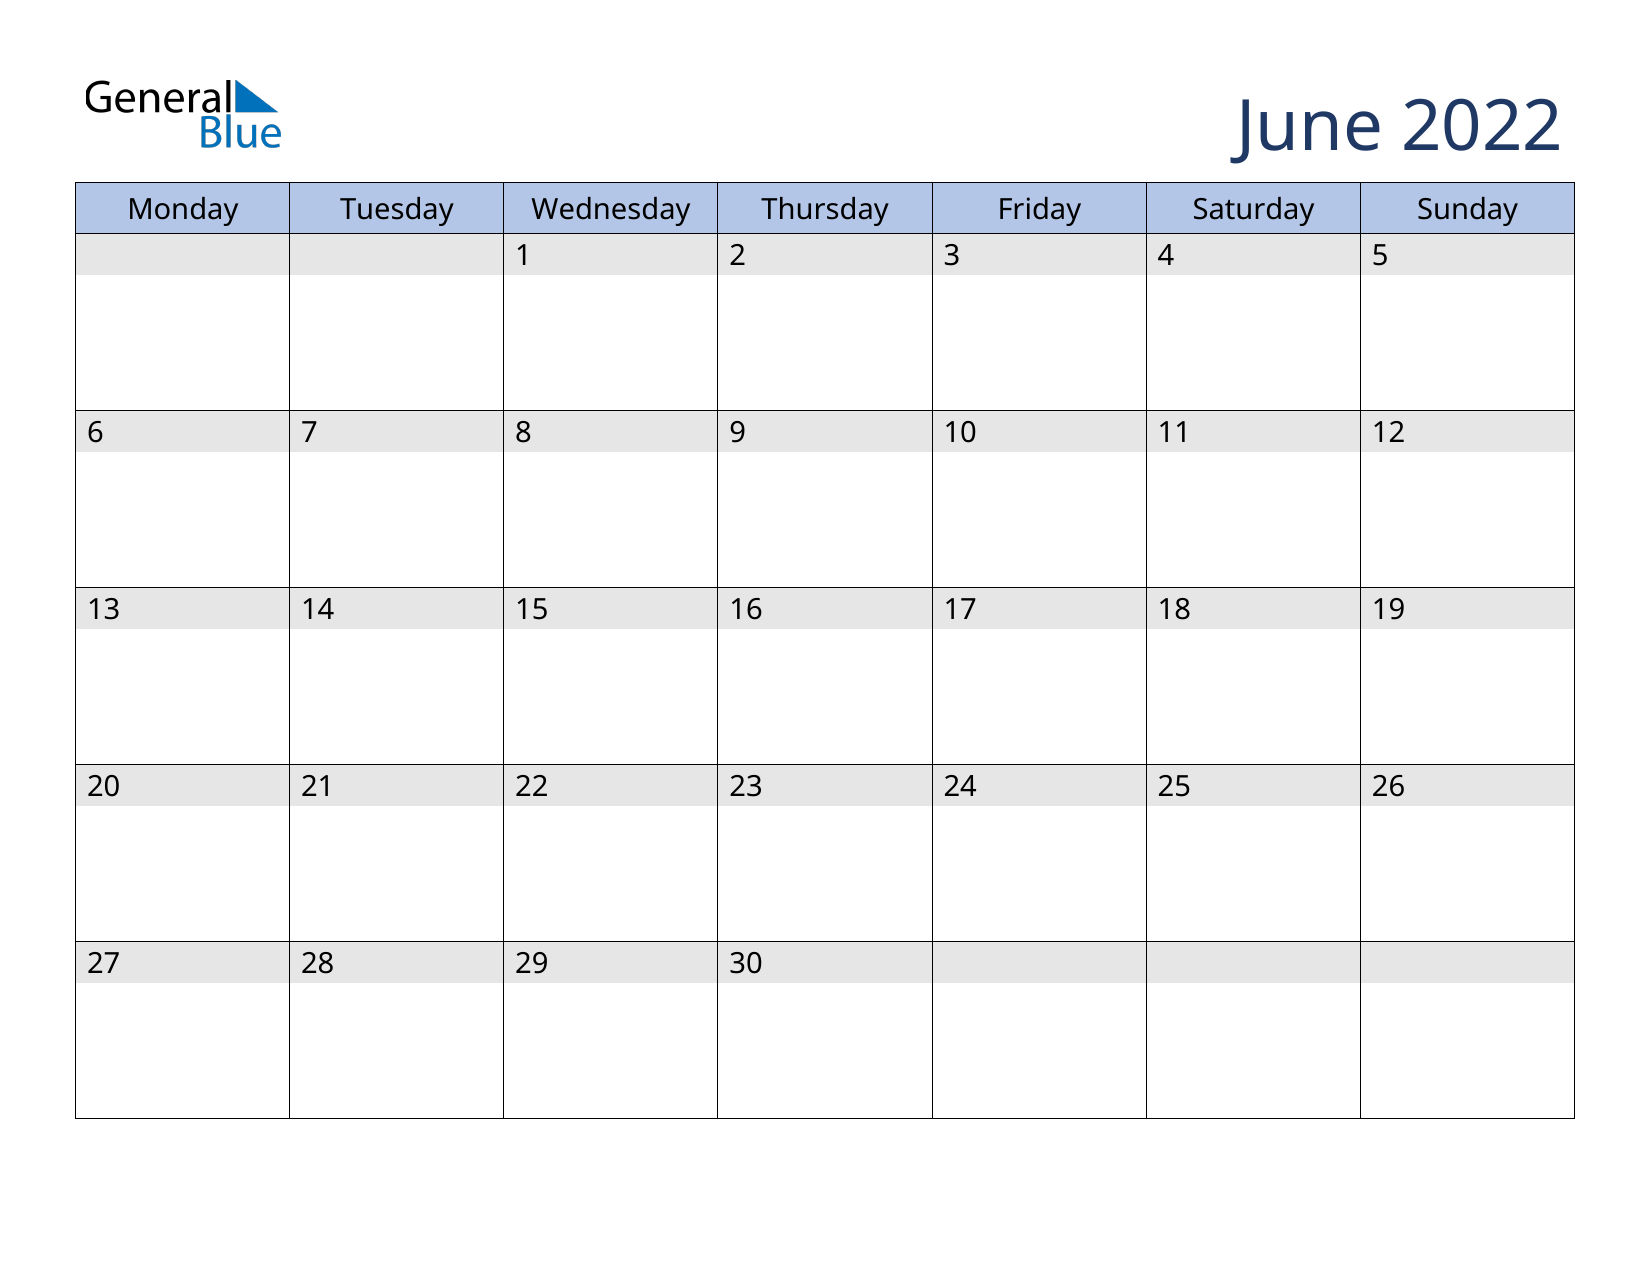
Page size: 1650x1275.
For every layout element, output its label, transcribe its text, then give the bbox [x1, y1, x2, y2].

table_cell 3 [933, 234, 1146, 275]
table_cell 19 [1361, 588, 1574, 629]
table_cell [933, 629, 1146, 764]
table_cell Saturday [1147, 183, 1360, 233]
table_cell 30 [718, 942, 932, 983]
table_header [76, 75, 503, 182]
table_cell Thursday [718, 183, 932, 233]
table_cell 9 [718, 411, 932, 452]
table_cell [718, 452, 932, 587]
table_cell [290, 629, 503, 764]
table_cell [504, 275, 717, 410]
table_cell 22 [504, 765, 717, 806]
table_cell [76, 629, 289, 764]
table_cell [290, 234, 503, 275]
table_cell 7 [290, 411, 503, 452]
table_cell 29 [504, 942, 717, 983]
table_cell Sunday [1361, 183, 1574, 233]
table_cell 14 [290, 588, 503, 629]
table_cell 18 [1147, 588, 1360, 629]
table_cell [290, 983, 503, 1118]
table_cell 28 [290, 942, 503, 983]
table_cell 15 [504, 588, 717, 629]
table_cell 24 [933, 765, 1146, 806]
table_cell [290, 452, 503, 587]
table_cell [933, 452, 1146, 587]
table_cell [933, 275, 1146, 410]
table_cell [1147, 275, 1360, 410]
table_cell [1147, 629, 1360, 764]
table_cell 12 [1361, 411, 1574, 452]
table_cell [504, 806, 717, 941]
table_cell Friday [933, 183, 1146, 233]
table_cell [933, 983, 1146, 1118]
table_cell [1361, 983, 1574, 1118]
table_cell 27 [76, 942, 289, 983]
table_cell 16 [718, 588, 932, 629]
table_cell Tuesday [290, 183, 503, 233]
table_cell [504, 452, 717, 587]
table_cell [1361, 629, 1574, 764]
table_cell 4 [1147, 234, 1360, 275]
table_cell [933, 942, 1146, 983]
picture [86, 80, 281, 148]
table_cell 10 [933, 411, 1146, 452]
table_cell [718, 983, 932, 1118]
table_cell [1361, 806, 1574, 941]
table_cell [504, 983, 717, 1118]
table_cell [76, 806, 289, 941]
table_cell [718, 275, 932, 410]
table_cell [1361, 275, 1574, 410]
table_cell [718, 806, 932, 941]
table_cell [290, 275, 503, 410]
table_header June 2022 [504, 75, 1574, 182]
table_cell 17 [933, 588, 1146, 629]
table_cell [76, 983, 289, 1118]
table_cell 21 [290, 765, 503, 806]
table_cell [504, 629, 717, 764]
table_cell [1361, 452, 1574, 587]
table_cell 25 [1147, 765, 1360, 806]
table_cell Wednesday [504, 183, 717, 233]
table_cell [933, 806, 1146, 941]
table_cell 20 [76, 765, 289, 806]
table_cell 13 [76, 588, 289, 629]
table_cell [76, 234, 289, 275]
table_cell [76, 452, 289, 587]
table_cell [1147, 942, 1360, 983]
table_cell 26 [1361, 765, 1574, 806]
table_cell [1147, 452, 1360, 587]
table_cell [718, 629, 932, 764]
table_cell 6 [76, 411, 289, 452]
table_cell 23 [718, 765, 932, 806]
table_cell [76, 275, 289, 410]
table_cell Monday [76, 183, 289, 233]
table_cell 5 [1361, 234, 1574, 275]
table_cell [1147, 983, 1360, 1118]
table_cell 11 [1147, 411, 1360, 452]
table_cell 8 [504, 411, 717, 452]
table_cell [290, 806, 503, 941]
table_cell [1361, 942, 1574, 983]
table_cell 1 [504, 234, 717, 275]
table_cell [1147, 806, 1360, 941]
table_cell 2 [718, 234, 932, 275]
